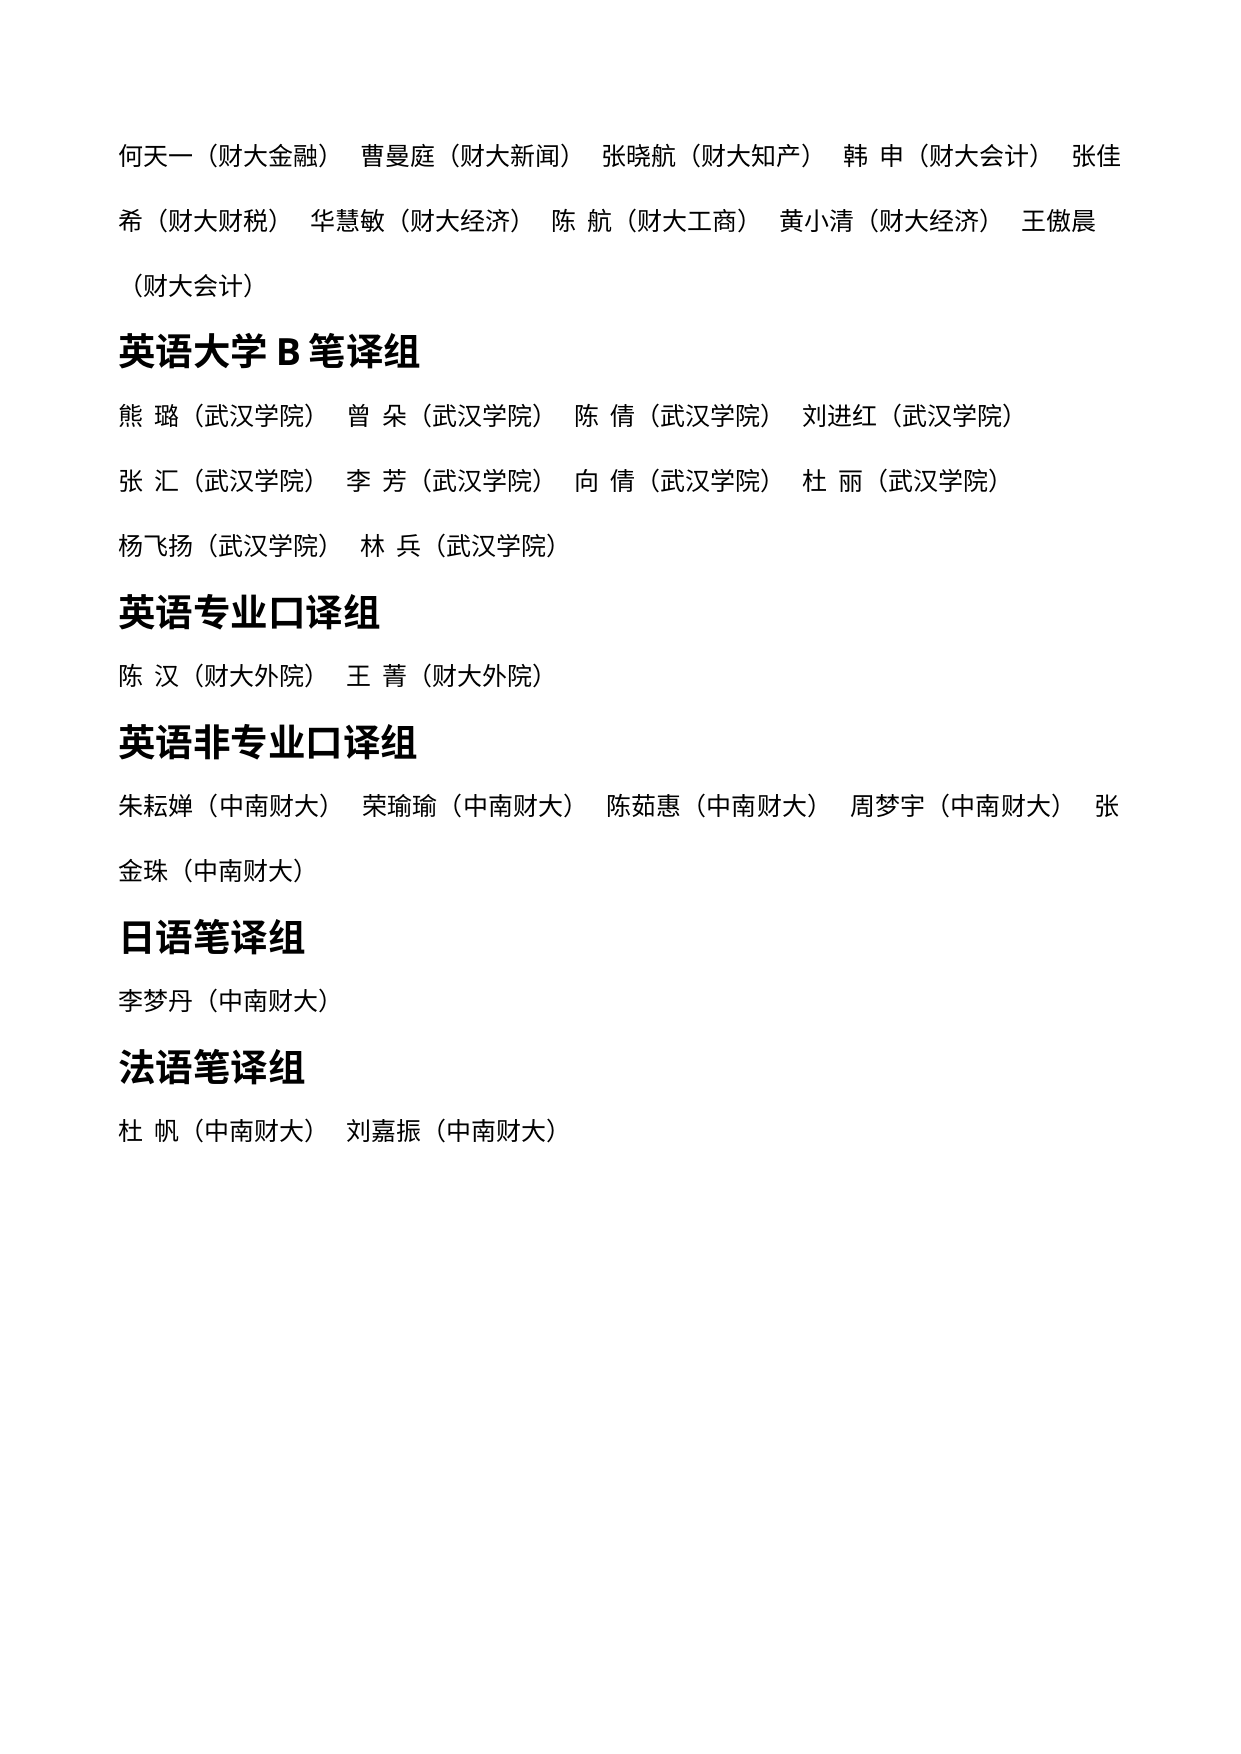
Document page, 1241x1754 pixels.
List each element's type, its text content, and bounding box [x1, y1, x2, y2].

text 陈 汉（财大外院） 王 菁（财大外院） [118, 642, 1122, 707]
text 熊 璐（武汉学院） 曾 朵（武汉学院） 陈 倩（武汉学院） 刘进红（武汉学院） [118, 382, 1122, 447]
text 李梦丹（中南财大） [118, 967, 1122, 1032]
text 日语笔译组 [118, 902, 1122, 967]
text 朱耘婵（中南财大） 荣瑜瑜（中南财大） 陈茹惠（中南财大） 周梦宇（中南财大） 张金珠（中南财大） [118, 772, 1122, 902]
text 英语大学B笔译组 [118, 317, 1122, 382]
text 杨飞扬（武汉学院） 林 兵（武汉学院） [118, 512, 1122, 577]
text 法语笔译组 [118, 1032, 1122, 1097]
text 张 汇（武汉学院） 李 芳（武汉学院） 向 倩（武汉学院） 杜 丽（武汉学院） [118, 447, 1122, 512]
text 英语非专业口译组 [118, 707, 1122, 772]
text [118, 122, 1122, 317]
text 杜 帆（中南财大） 刘嘉振（中南财大） [118, 1097, 1122, 1162]
text 英语专业口译组 [118, 577, 1122, 642]
